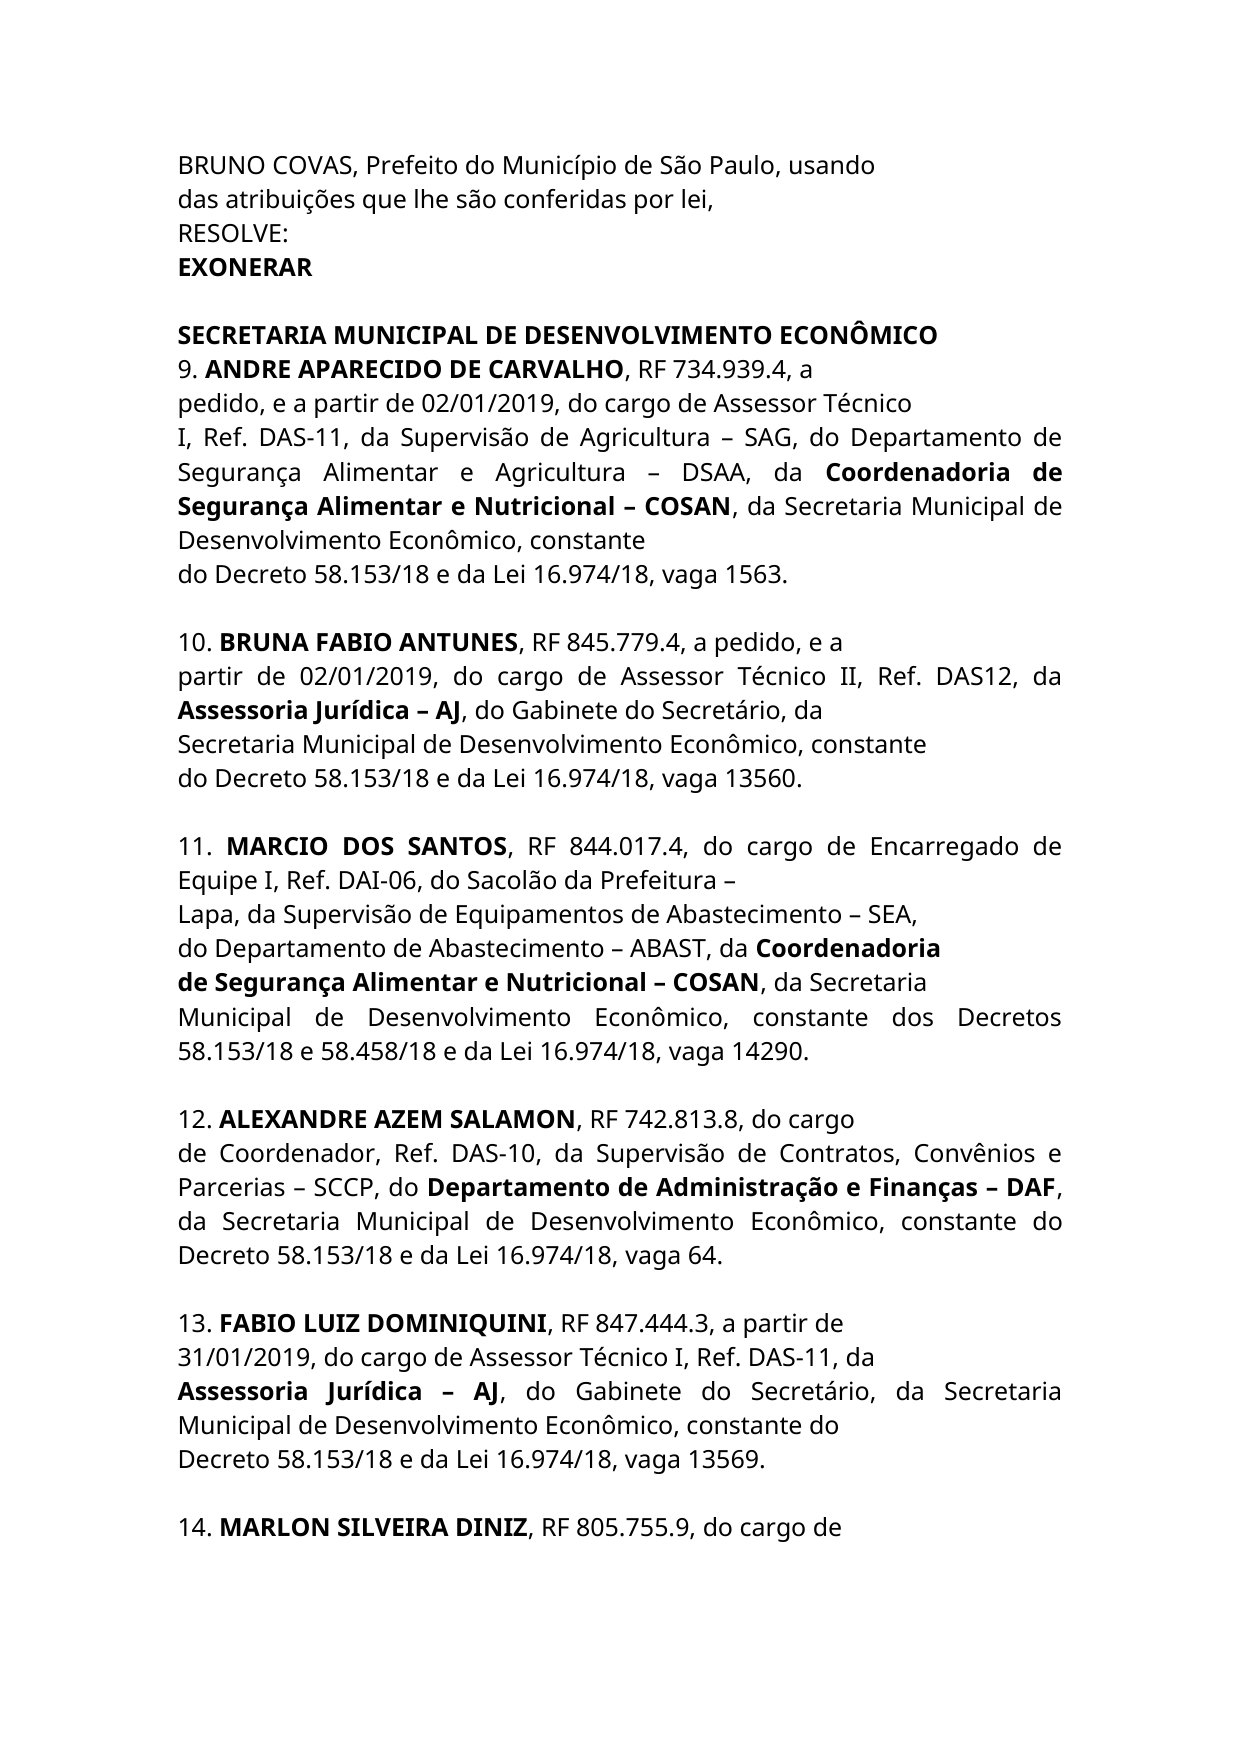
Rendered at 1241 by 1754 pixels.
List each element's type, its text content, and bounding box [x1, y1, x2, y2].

text Municipal de Desenvolvimento Econômico, constante dos Decretos 58.153/18 e 58.458/18 e da Lei 16.974/18, vaga 14290. [177, 999, 1063, 1067]
text 11. MARCIO DOS SANTOS, RF 844.017.4, do cargo de Encarregado de Equipe I, Ref. DAI-06, do Sacolão da Prefeitura – [177, 829, 1063, 897]
text RESOLVE: [177, 216, 1063, 250]
text Decreto 58.153/18 e da Lei 16.974/18, vaga 13569. [177, 1442, 1063, 1476]
text do Decreto 58.153/18 e da Lei 16.974/18, vaga 13560. [177, 761, 1063, 795]
text 14. MARLON SILVEIRA DINIZ, RF 805.755.9, do cargo de [177, 1510, 1063, 1544]
text Secretaria Municipal de Desenvolvimento Econômico, constante [177, 727, 1063, 761]
text do Departamento de Abastecimento – ABAST, da Coordenadoria [177, 931, 1063, 965]
text de Coordenador, Ref. DAS-10, da Supervisão de Contratos, Convênios e Parcerias – SCCP, do Departamento de Administração e Finanças – DAF, da Secretaria Municipal de Desenvolvimento Econômico, constante do Decreto 58.153/18 e da Lei 16.974/18, vaga 64. [177, 1135, 1063, 1272]
text do Decreto 58.153/18 e da Lei 16.974/18, vaga 1563. [177, 556, 1063, 590]
text Assessoria Jurídica – AJ, do Gabinete do Secretário, da Secretaria Municipal de Desenvolvimento Econômico, constante do [177, 1374, 1063, 1442]
text 9. ANDRE APARECIDO DE CARVALHO, RF 734.939.4, a [177, 352, 1063, 386]
text EXONERAR [177, 250, 1063, 284]
text SECRETARIA MUNICIPAL DE DESENVOLVIMENTO ECONÔMICO [177, 318, 1063, 352]
text de Segurança Alimentar e Nutricional – COSAN, da Secretaria [177, 965, 1063, 999]
text 13. FABIO LUIZ DOMINIQUINI, RF 847.444.3, a partir de [177, 1306, 1063, 1340]
text 12. ALEXANDRE AZEM SALAMON, RF 742.813.8, do cargo [177, 1101, 1063, 1135]
text partir de 02/01/2019, do cargo de Assessor Técnico II, Ref. DAS12, da Assessoria Jurídica – AJ, do Gabinete do Secretário, da [177, 658, 1063, 727]
text I, Ref. DAS-11, da Supervisão de Agricultura – SAG, do Departamento de Segurança Alimentar e Agricultura – DSAA, da Coordenadoria de Segurança Alimentar e Nutricional – COSAN, da Secretaria Municipal de Desenvolvimento Econômico, constante [177, 420, 1063, 556]
text Lapa, da Supervisão de Equipamentos de Abastecimento – SEA, [177, 897, 1063, 931]
text das atribuições que lhe são conferidas por lei, [177, 182, 1063, 216]
text pedido, e a partir de 02/01/2019, do cargo de Assessor Técnico [177, 386, 1063, 420]
text 10. BRUNA FABIO ANTUNES, RF 845.779.4, a pedido, e a [177, 624, 1063, 658]
text 31/01/2019, do cargo de Assessor Técnico I, Ref. DAS-11, da [177, 1340, 1063, 1374]
text BRUNO COVAS, Prefeito do Município de São Paulo, usando [177, 148, 1063, 182]
